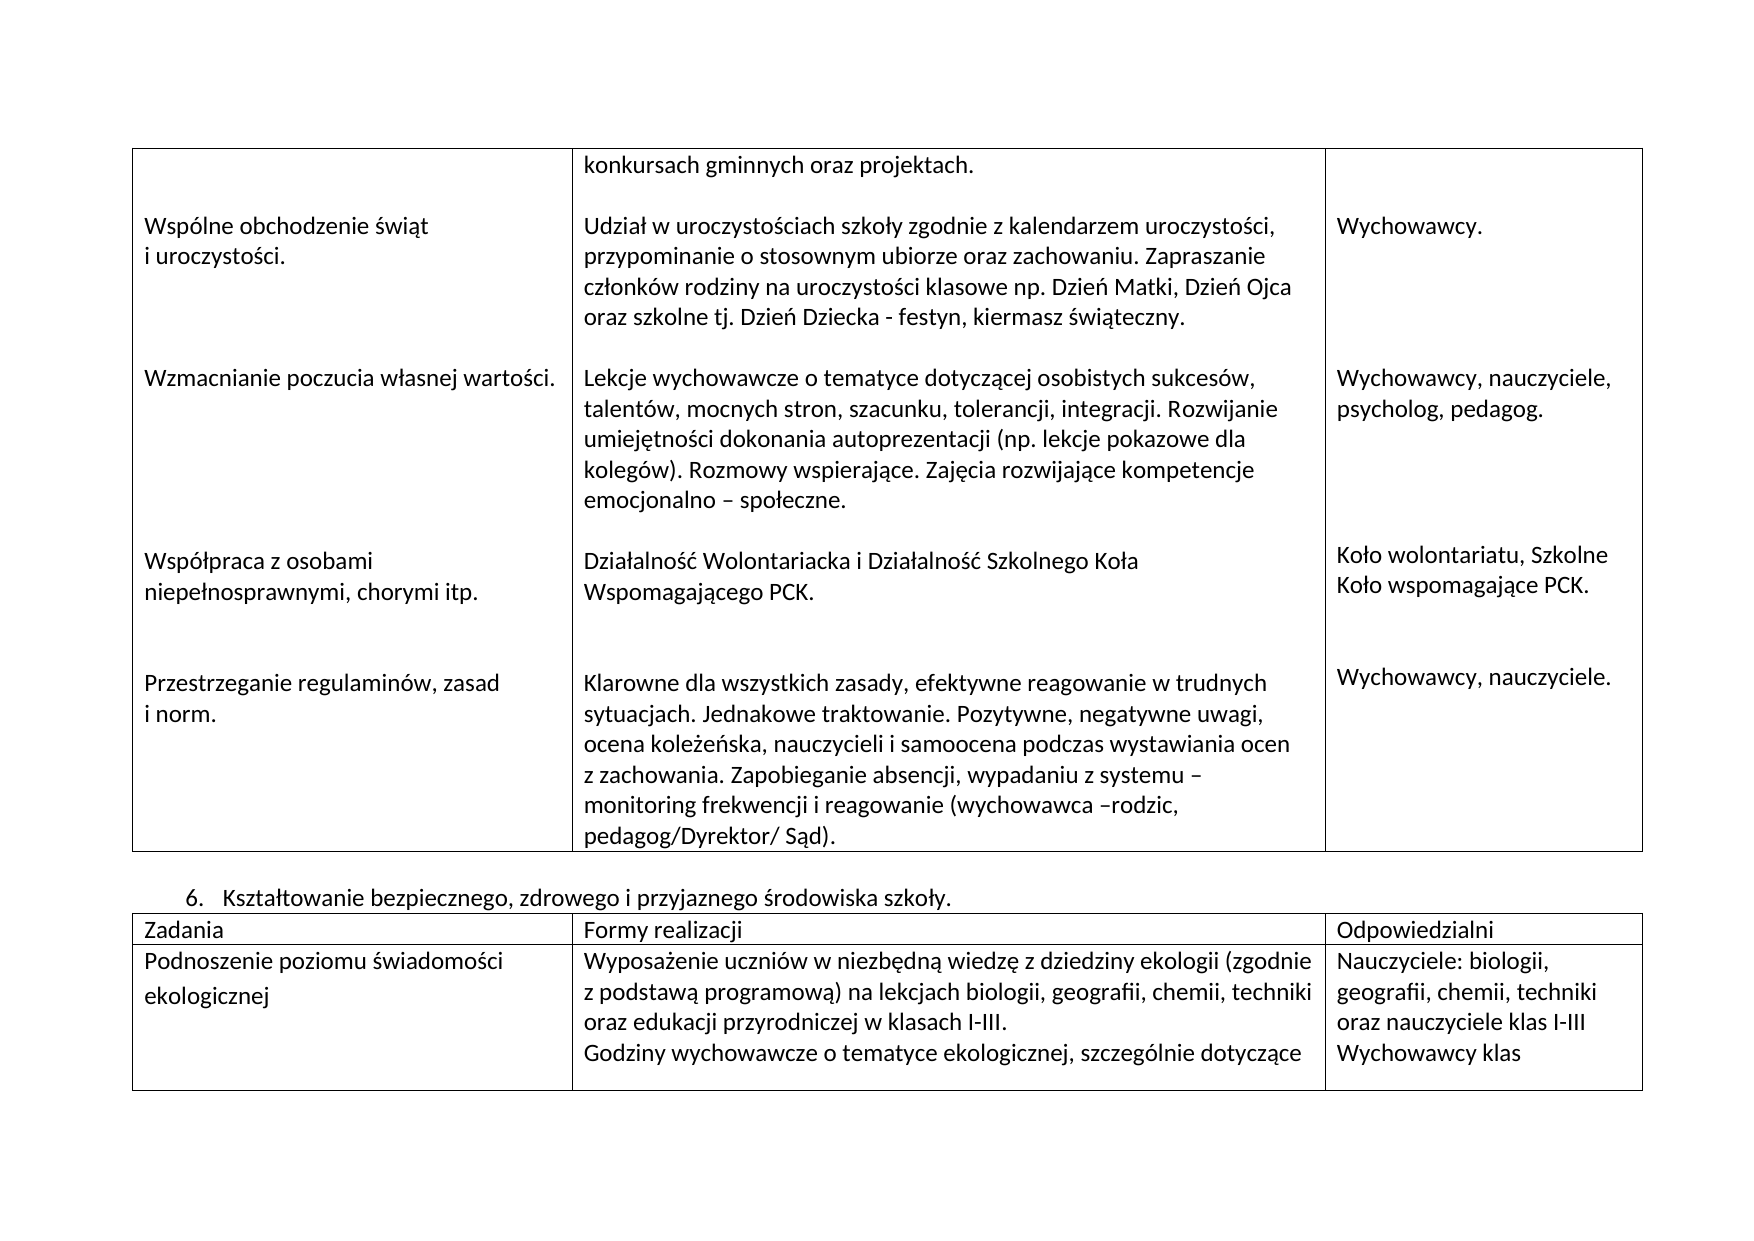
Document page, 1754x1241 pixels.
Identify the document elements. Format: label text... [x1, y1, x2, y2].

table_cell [573, 945, 1325, 1090]
table_header Formy realizacji [573, 914, 1325, 944]
table_header Odpowiedzialni [1326, 914, 1642, 944]
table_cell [133, 149, 572, 851]
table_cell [1326, 945, 1642, 1090]
table_header Zadania [133, 914, 572, 944]
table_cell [133, 945, 572, 1090]
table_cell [1326, 149, 1642, 851]
list Kształtowanie bezpiecznego, zdrowego i przyjaznego środowiska szkoły. [185, 882, 1606, 913]
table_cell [573, 149, 1325, 851]
